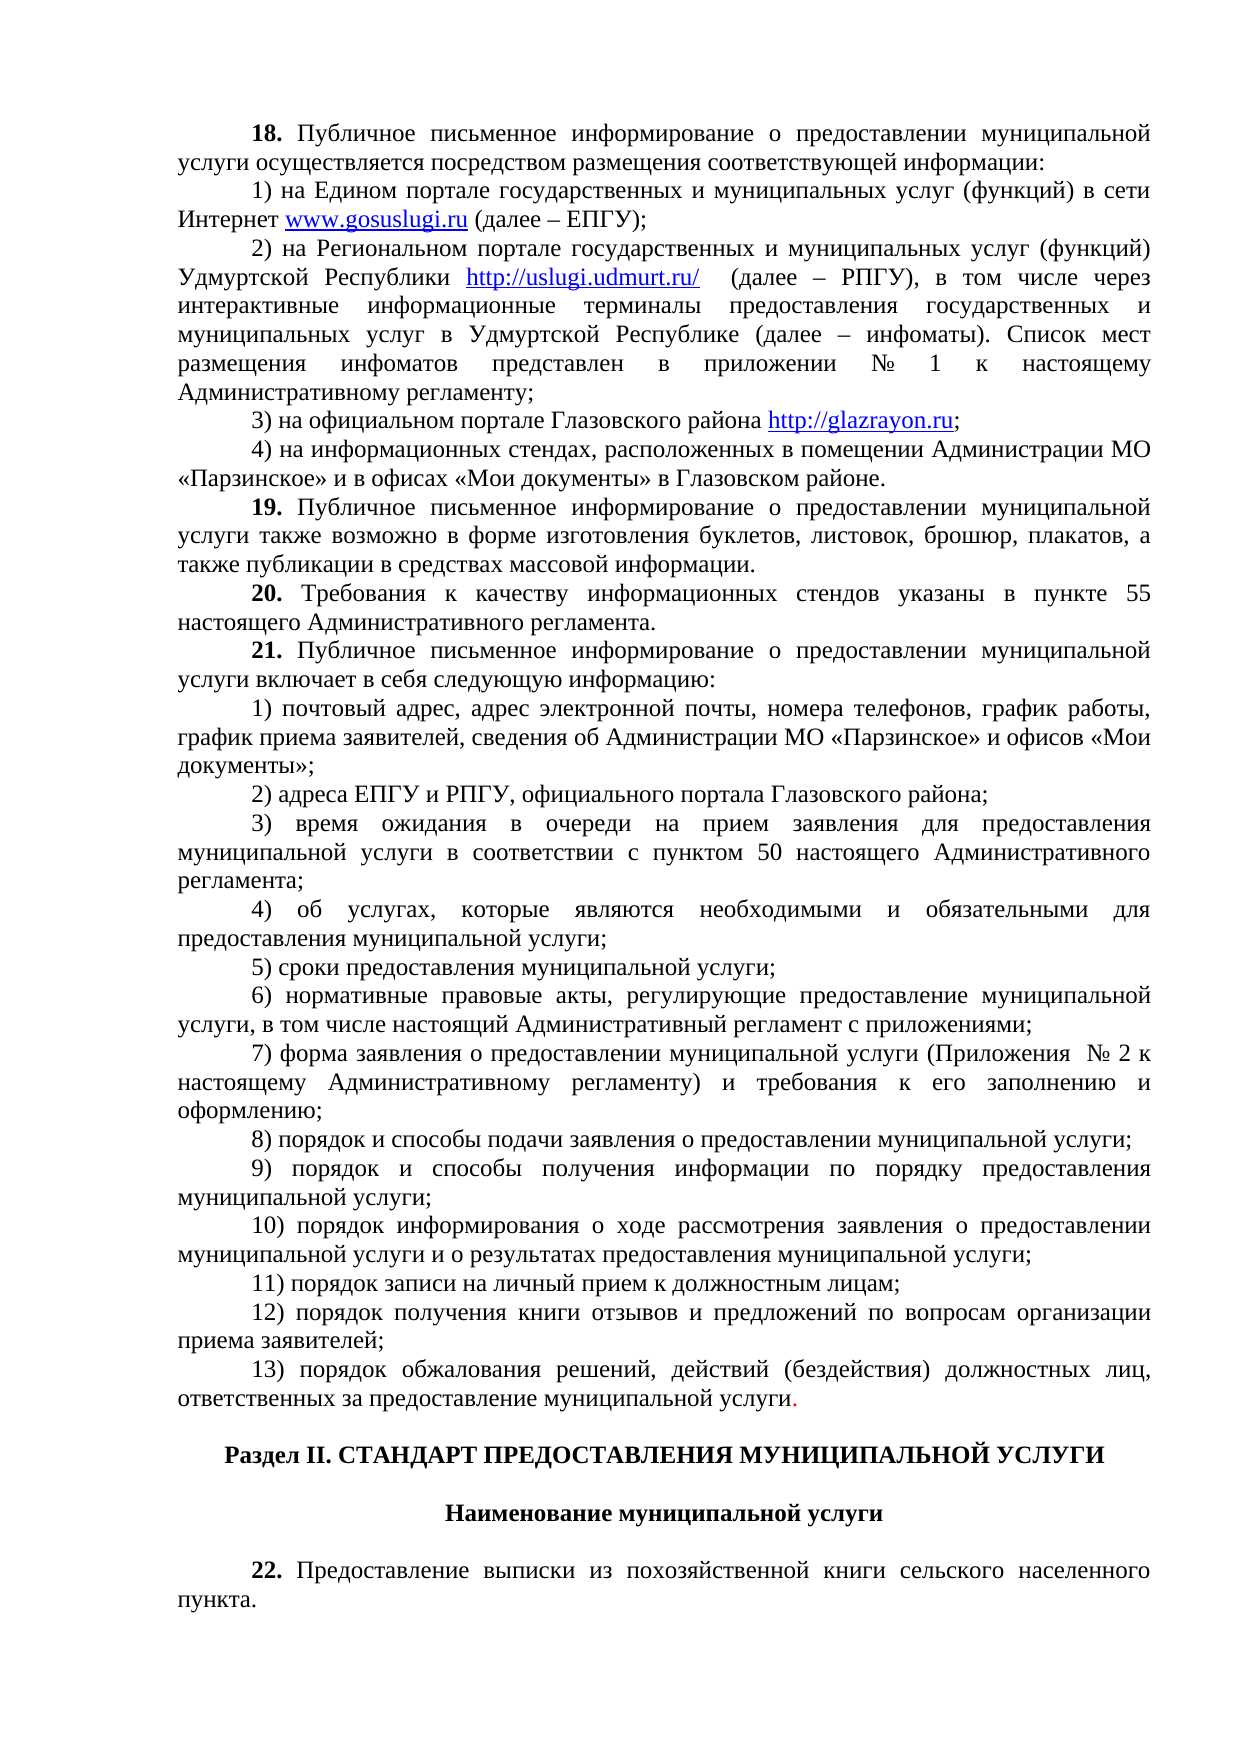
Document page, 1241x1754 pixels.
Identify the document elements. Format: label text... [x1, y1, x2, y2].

text 9) порядок и способы получения информации по порядку предоставления муниципальной услуги; [177, 1153, 1152, 1211]
text 6) нормативные правовые акты, регулирующие предоставление муниципальной услуги, в том числе настоящий Административный регламент с приложениями; [177, 981, 1152, 1038]
text 22. Предоставление выписки из похозяйственной книги сельского населенного пункта. [177, 1556, 1152, 1613]
text 3) на официальном портале Глазовского района http://glazrayon.ru; [177, 406, 1152, 434]
text 7) форма заявления о предоставлении муниципальной услуги (Приложения № 2 к настоящему Административному регламенту) и требования к его заполнению и оформлению; [177, 1038, 1152, 1124]
text 1) почтовый адрес, адрес электронной почты, номера телефонов, график работы, график приема заявителей, сведения об Администрации МО «Парзинское» и офисов «Мои документы»; [177, 693, 1152, 779]
text 2) адреса ЕПГУ и РПГУ, официального портала Глазовского района; [177, 779, 1152, 808]
text 13) порядок обжалования решений, действий (бездействия) должностных лиц, ответственных за предоставление муниципальной услуги. [177, 1354, 1152, 1412]
text 19. Публичное письменное информирование о предоставлении муниципальной услуги также возможно в форме изготовления буклетов, листовок, брошюр, плакатов, а также публикации в средствах массовой информации. [177, 492, 1152, 578]
text 4) об услугах, которые являются необходимыми и обязательными для предоставления муниципальной услуги; [177, 894, 1152, 952]
text 5) сроки предоставления муниципальной услуги; [177, 952, 1152, 981]
text Раздел II. СТАНДАРТ ПРЕДОСТАВЛЕНИЯ МУНИЦИПАЛЬНОЙ УСЛУГИ [177, 1441, 1152, 1469]
text 11) порядок записи на личный прием к должностным лицам; [177, 1268, 1152, 1297]
text 12) порядок получения книги отзывов и предложений по вопросам организации приема заявителей; [177, 1297, 1152, 1354]
text 3) время ожидания в очереди на прием заявления для предоставления муниципальной услуги в соответствии с пунктом 50 настоящего Административного регламента; [177, 808, 1152, 894]
text 20. Требования к качеству информационных стендов указаны в пункте 55 настоящего Административного регламента. [177, 578, 1152, 636]
text 2) на Региональном портале государственных и муниципальных услуг (функций) Удмуртской Республики http://uslugi.udmurt.ru/ (далее – РПГУ), в том числе через интерактивные информационные терминалы предоставления государственных и муниципальных услуг в Удмуртской Республике (далее – инфоматы). Список мест размещения инфоматов представлен в приложении № 1 к настоящему Административному регламенту; [177, 233, 1152, 406]
text 1) на Едином портале государственных и муниципальных услуг (функций) в сети Интернет www.gosuslugi.ru (далее – ЕПГУ); [177, 176, 1152, 233]
text Наименование муниципальной услуги [177, 1498, 1152, 1527]
text 21. Публичное письменное информирование о предоставлении муниципальной услуги включает в себя следующую информацию: [177, 636, 1152, 693]
text 18. Публичное письменное информирование о предоставлении муниципальной услуги осуществляется посредством размещения соответствующей информации: [177, 118, 1152, 176]
text 10) порядок информирования о ходе рассмотрения заявления о предоставлении муниципальной услуги и о результатах предоставления муниципальной услуги; [177, 1211, 1152, 1268]
text 4) на информационных стендах, расположенных в помещении Администрации МО «Парзинское» и в офисах «Мои документы» в Глазовском районе. [177, 434, 1152, 492]
text 8) порядок и способы подачи заявления о предоставлении муниципальной услуги; [177, 1124, 1152, 1153]
